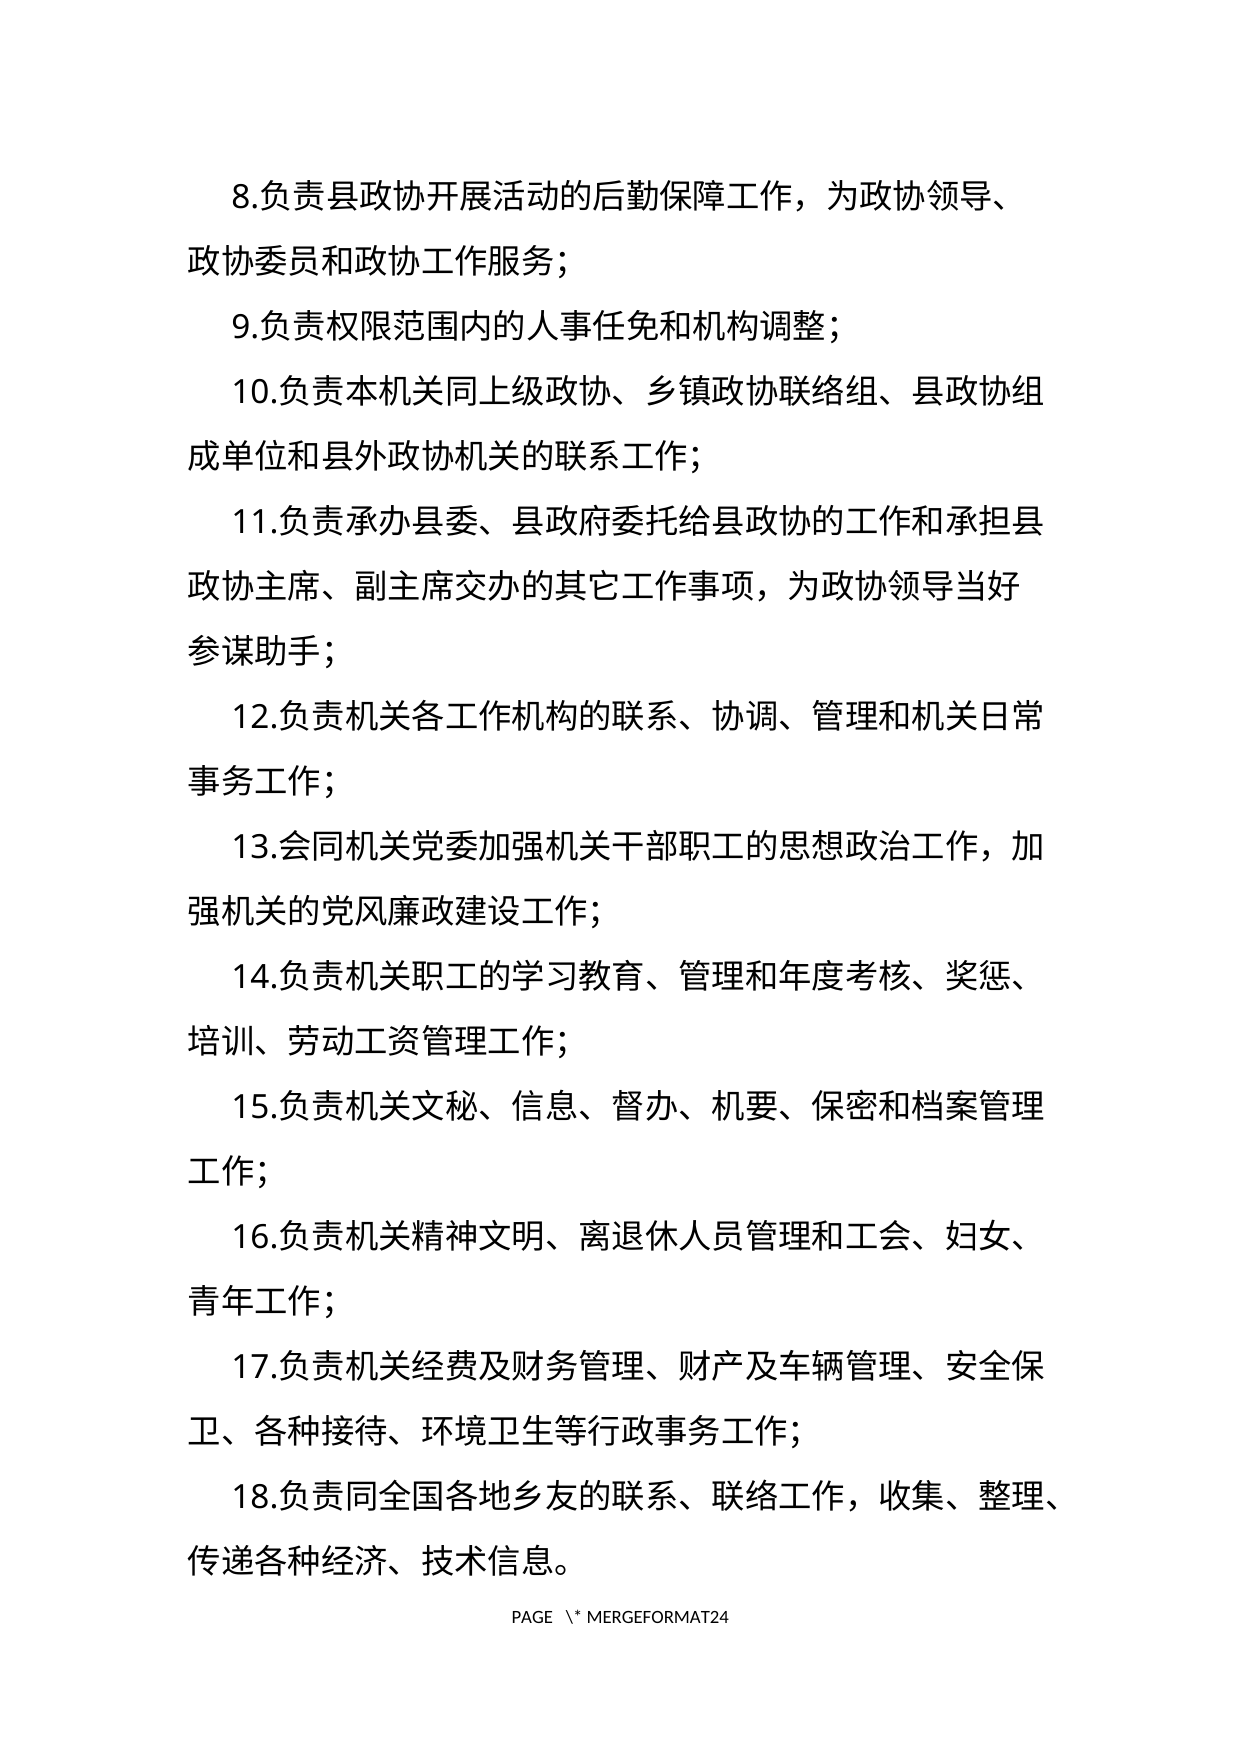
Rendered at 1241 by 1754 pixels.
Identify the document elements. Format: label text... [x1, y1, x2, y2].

text 14.负责机关职工的学习教育、管理和年度考核、奖惩、培训、劳动工资管理工作； [187, 942, 1053, 1072]
text 15.负责机关文秘、信息、督办、机要、保密和档案管理工作； [187, 1072, 1053, 1202]
text 12.负责机关各工作机构的联系、协调、管理和机关日常事务工作； [187, 682, 1053, 812]
text 9.负责权限范围内的人事任免和机构调整； [187, 292, 1053, 357]
text 11.负责承办县委、县政府委托给县政协的工作和承担县政协主席、副主席交办的其它工作事项，为政协领导当好参谋助手； [187, 487, 1053, 682]
text 13.会同机关党委加强机关干部职工的思想政治工作，加强机关的党风廉政建设工作； [187, 812, 1053, 942]
text 8.负责县政协开展活动的后勤保障工作，为政协领导、政协委员和政协工作服务； [187, 162, 1053, 292]
text 18.负责同全国各地乡友的联系、联络工作，收集、整理、传递各种经济、技术信息。 [187, 1462, 1053, 1592]
text 16.负责机关精神文明、离退休人员管理和工会、妇女、青年工作； [187, 1202, 1053, 1332]
text 17.负责机关经费及财务管理、财产及车辆管理、安全保卫、各种接待、环境卫生等行政事务工作； [187, 1332, 1053, 1462]
text 10.负责本机关同上级政协、乡镇政协联络组、县政协组成单位和县外政协机关的联系工作； [187, 357, 1053, 487]
